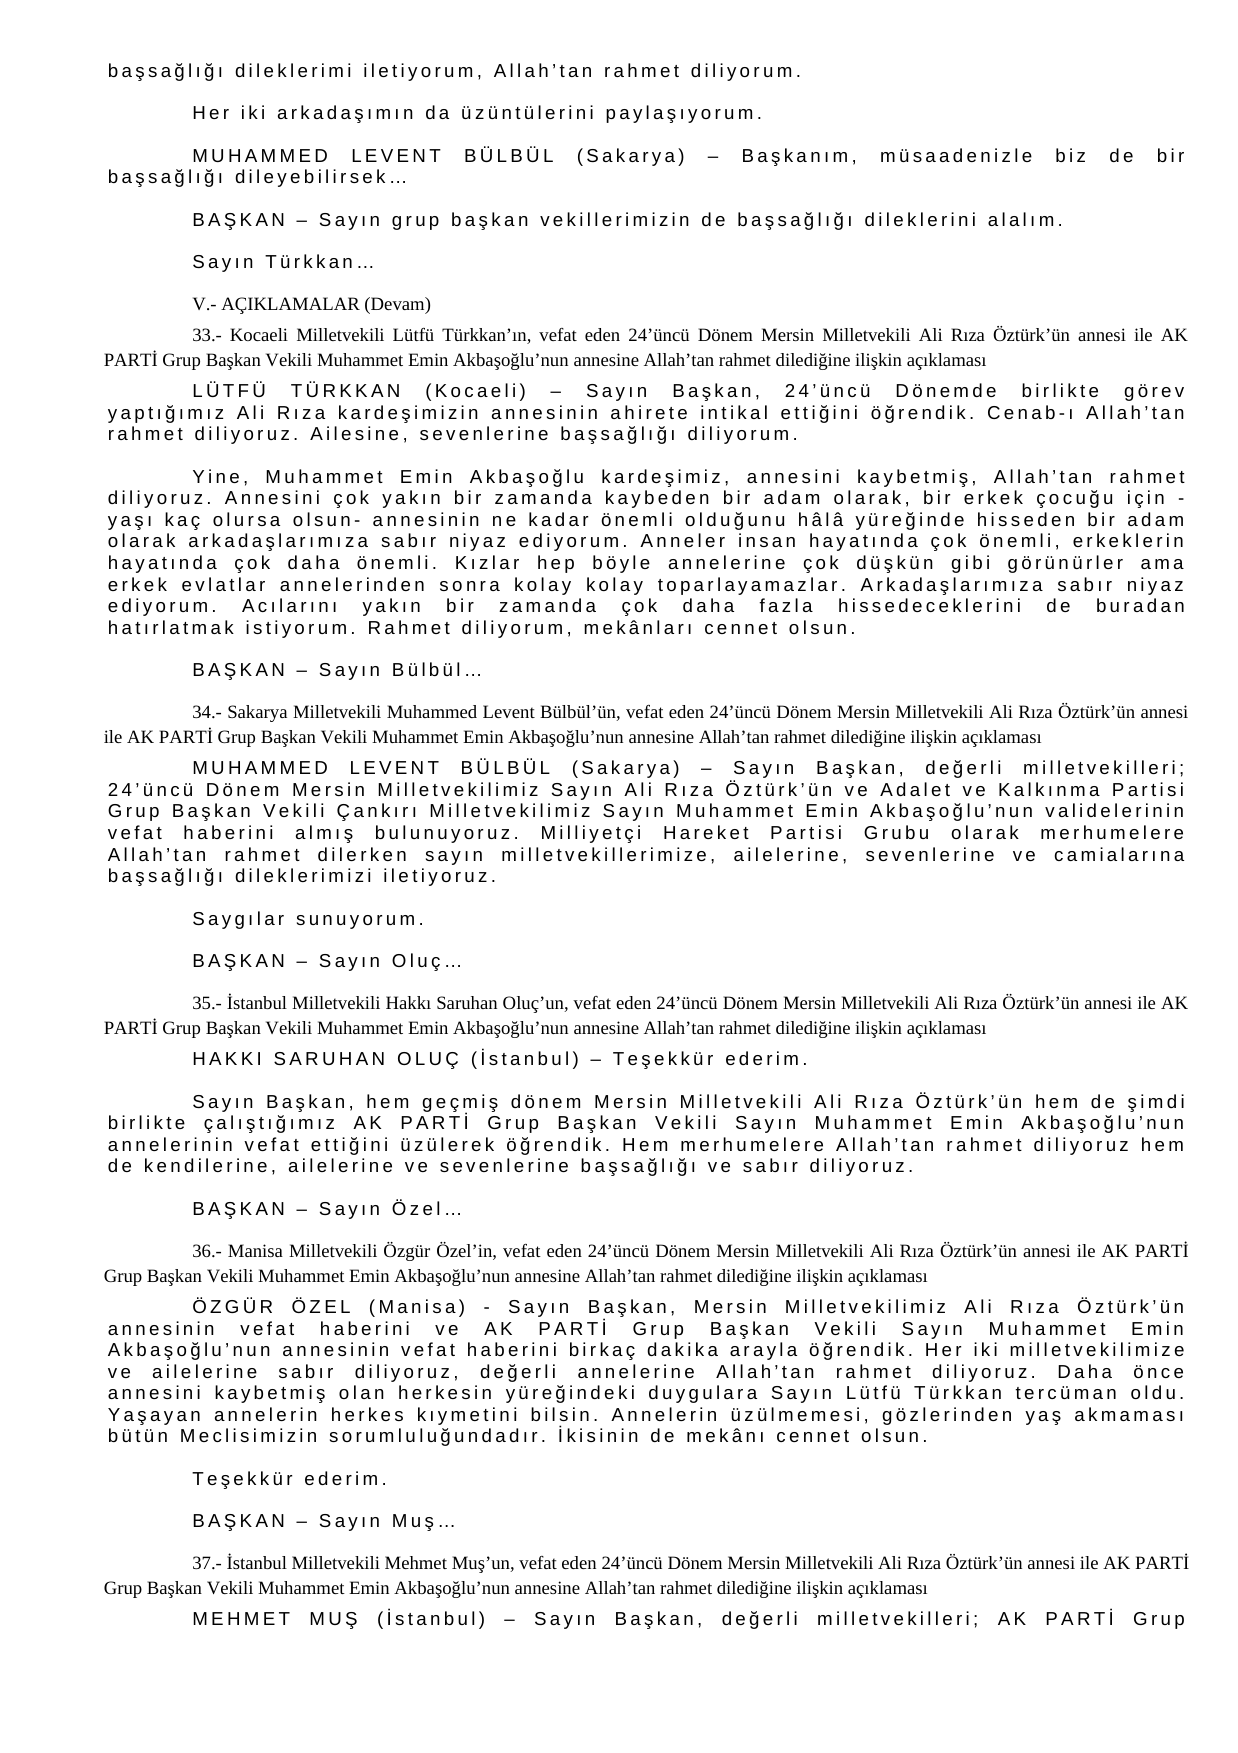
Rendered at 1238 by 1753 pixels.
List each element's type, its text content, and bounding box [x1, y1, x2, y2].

text BAŞKAN – Sayın Muş… [108, 1510, 1186, 1531]
text ÖZGÜR ÖZEL (Manisa) - Sayın Başkan, Mersin Milletvekilimiz Ali Rıza Öztürk’ün annesinin vefat haberini ve AK PARTİ Grup Başkan Vekili Sayın Muhammet Emin Akbaşoğlu’nun annesinin vefat haberini birkaç dakika arayla öğrendik. Her iki milletvekilimize ve ailelerine sabır diliyoruz, değerli annelerine Allah’tan rahmet diliyoruz. Daha önce annesini kaybetmiş olan herkesin yüreğindeki duygulara Sayın Lütfü Türkkan tercüman oldu. Yaşayan annelerin herkes kıymetini bilsin. Annelerin üzülmemesi, gözlerinden yaş akmaması bütün Meclisimizin sorumluluğundadır. İkisinin de mekânı cennet olsun. [108, 1296, 1186, 1447]
text 35.- İstanbul Milletvekili Hakkı Saruhan Oluç’un, vefat eden 24’üncü Dönem Mersin Milletvekili Ali Rıza Öztürk’ün annesi ile AK PARTİ Grup Başkan Vekili Muhammet Emin Akbaşoğlu’nun annesine Allah’tan rahmet dilediğine ilişkin açıklaması [103, 992, 1190, 1038]
text V.- AÇIKLAMALAR (Devam) [103, 293, 1190, 315]
text 36.- Manisa Milletvekili Özgür Özel’in, vefat eden 24’üncü Dönem Mersin Milletvekili Ali Rıza Öztürk’ün annesi ile AK PARTİ Grup Başkan Vekili Muhammet Emin Akbaşoğlu’nun annesine Allah’tan rahmet dilediğine ilişkin açıklaması [103, 1240, 1190, 1286]
text BAŞKAN – Sayın grup başkan vekillerimizin de başsağlığı dileklerini alalım. [108, 208, 1186, 230]
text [108, 60, 1186, 81]
text MUHAMMED LEVENT BÜLBÜL (Sakarya) – Başkanım, müsaadenizle biz de bir başsağlığı dileyebilirsek… [108, 144, 1186, 188]
text BAŞKAN – Sayın Bülbül… [108, 659, 1186, 681]
text MUHAMMED LEVENT BÜLBÜL (Sakarya) – Sayın Başkan, değerli milletvekilleri; 24’üncü Dönem Mersin Milletvekilimiz Sayın Ali Rıza Öztürk’ün ve Adalet ve Kalkınma Partisi Grup Başkan Vekili Çankırı Milletvekilimiz Sayın Muhammet Emin Akbaşoğlu’nun validelerinin vefat haberini almış bulunuyoruz. Milliyetçi Hareket Partisi Grubu olarak merhumelere Allah’tan rahmet dilerken sayın milletvekillerimize, ailelerine, sevenlerine ve camialarına başsağlığı dileklerimizi iletiyoruz. [108, 757, 1186, 887]
text Sayın Başkan, hem geçmiş dönem Mersin Milletvekili Ali Rıza Öztürk’ün hem de şimdi birlikte çalıştığımız AK PARTİ Grup Başkan Vekili Sayın Muhammet Emin Akbaşoğlu’nun annelerinin vefat ettiğini üzülerek öğrendik. Hem merhumelere Allah’tan rahmet diliyoruz hem de kendilerine, ailelerine ve sevenlerine başsağlığı ve sabır diliyoruz. [108, 1090, 1186, 1177]
text Saygılar sunuyorum. [108, 907, 1186, 929]
text LÜTFÜ TÜRKKAN (Kocaeli) – Sayın Başkan, 24’üncü Dönemde birlikte görev yaptığımız Ali Rıza kardeşimizin annesinin ahirete intikal ettiğini öğrendik. Cenab-ı Allah’tan rahmet diliyoruz. Ailesine, sevenlerine başsağlığı diliyorum. [108, 380, 1186, 445]
text Her iki arkadaşımın da üzüntülerini paylaşıyorum. [108, 102, 1186, 124]
text 37.- İstanbul Milletvekili Mehmet Muş’un, vefat eden 24’üncü Dönem Mersin Milletvekili Ali Rıza Öztürk’ün annesi ile AK PARTİ Grup Başkan Vekili Muhammet Emin Akbaşoğlu’nun annesine Allah’tan rahmet dilediğine ilişkin açıklaması [103, 1552, 1190, 1599]
text BAŞKAN – Sayın Oluç… [108, 950, 1186, 971]
text Sayın Türkkan… [108, 251, 1186, 272]
text BAŞKAN – Sayın Özel… [108, 1197, 1186, 1219]
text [108, 1608, 1186, 1630]
text 34.- Sakarya Milletvekili Muhammed Levent Bülbül’ün, vefat eden 24’üncü Dönem Mersin Milletvekili Ali Rıza Öztürk’ün annesi ile AK PARTİ Grup Başkan Vekili Muhammet Emin Akbaşoğlu’nun annesine Allah’tan rahmet dilediğine ilişkin açıklaması [103, 701, 1190, 748]
text Yine, Muhammet Emin Akbaşoğlu kardeşimiz, annesini kaybetmiş, Allah’tan rahmet diliyoruz. Annesini çok yakın bir zamanda kaybeden bir adam olarak, bir erkek çocuğu için -yaşı kaç olursa olsun- annesinin ne kadar önemli olduğunu hâlâ yüreğinde hisseden bir adam olarak arkadaşlarımıza sabır niyaz ediyorum. Anneler insan hayatında çok önemli, erkeklerin hayatında çok daha önemli. Kızlar hep böyle annelerine çok düşkün gibi görünürler ama erkek evlatlar annelerinden sonra kolay kolay toparlayamazlar. Arkadaşlarımıza sabır niyaz ediyorum. Acılarını yakın bir zamanda çok daha fazla hissedeceklerini de buradan hatırlatmak istiyorum. Rahmet diliyorum, mekânları cennet olsun. [108, 466, 1186, 638]
text 33.- Kocaeli Milletvekili Lütfü Türkkan’ın, vefat eden 24’üncü Dönem Mersin Milletvekili Ali Rıza Öztürk’ün annesi ile AK PARTİ Grup Başkan Vekili Muhammet Emin Akbaşoğlu’nun annesine Allah’tan rahmet dilediğine ilişkin açıklaması [103, 324, 1190, 371]
text Teşekkür ederim. [108, 1467, 1186, 1489]
text HAKKI SARUHAN OLUÇ (İstanbul) – Teşekkür ederim. [108, 1048, 1186, 1069]
